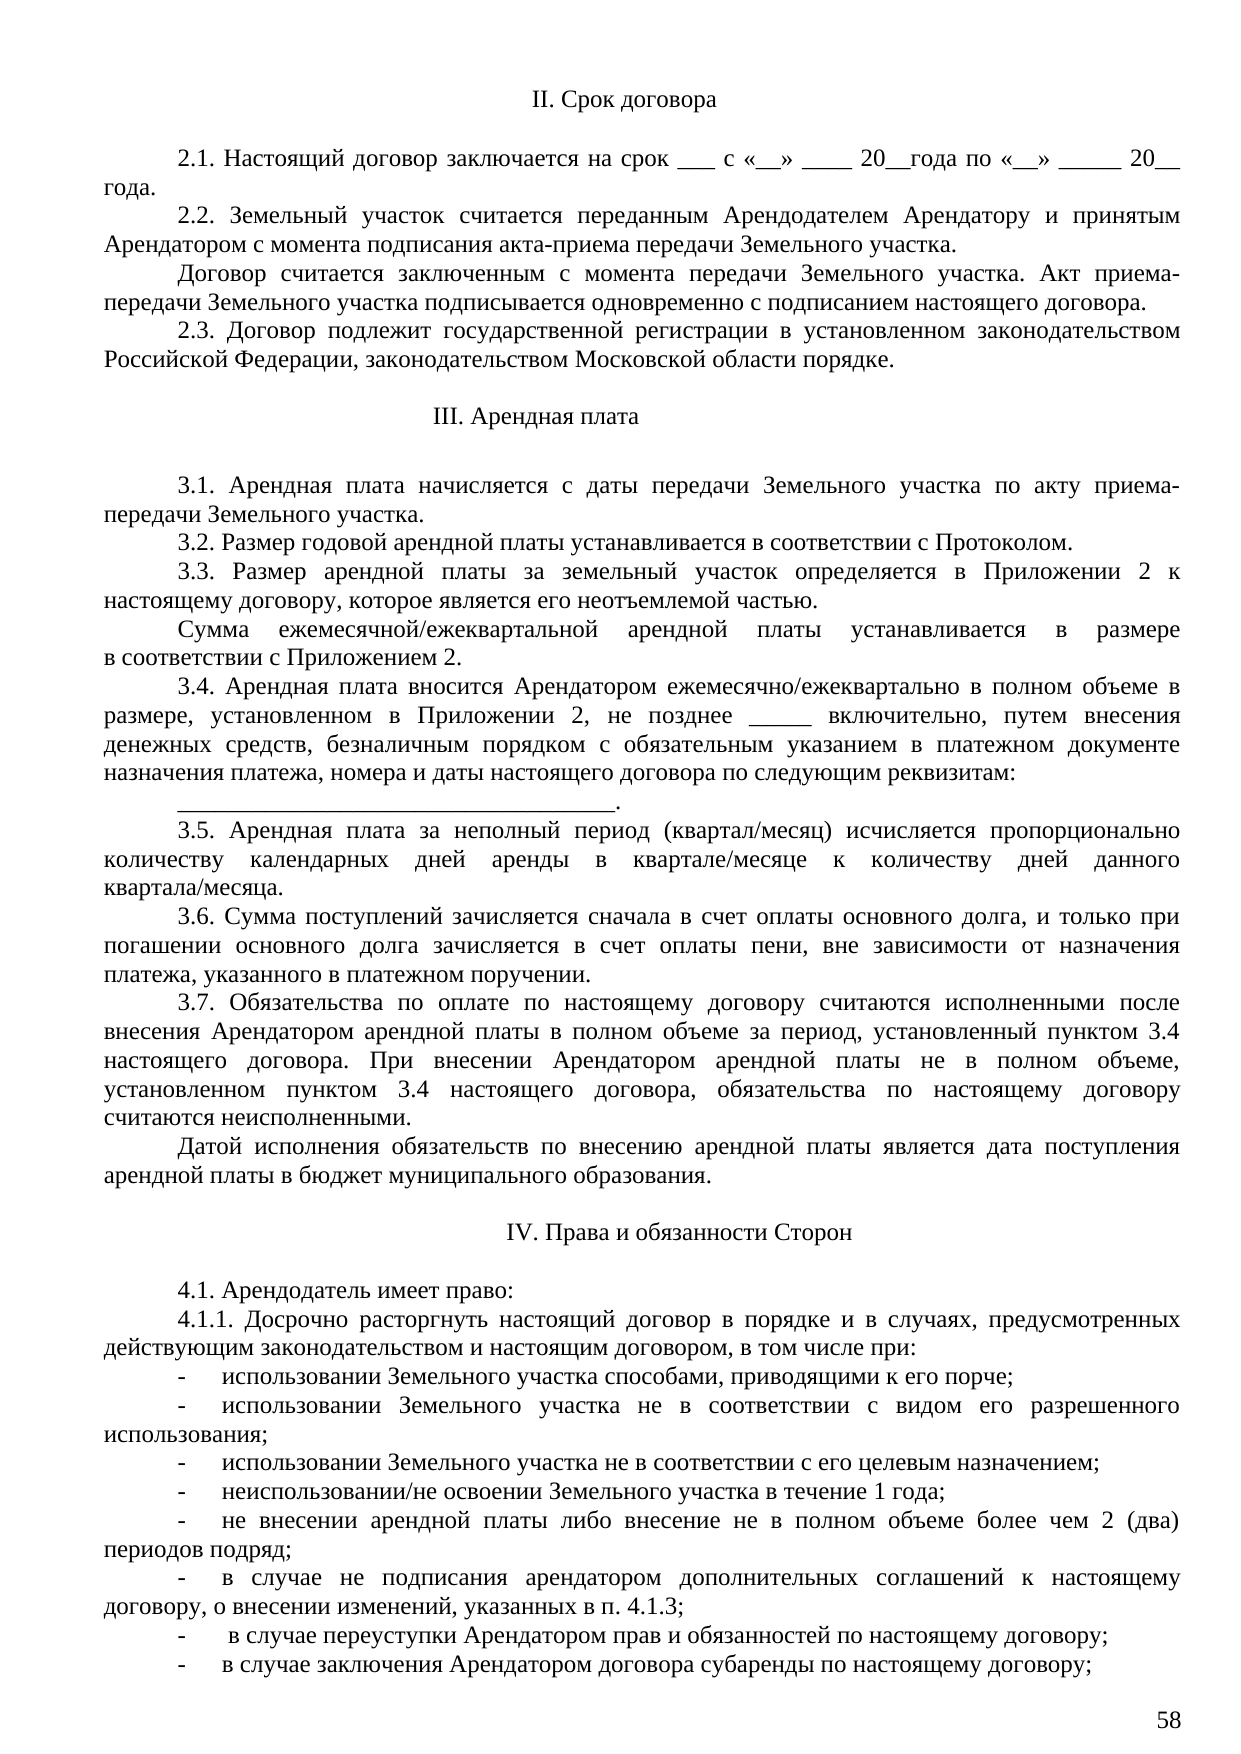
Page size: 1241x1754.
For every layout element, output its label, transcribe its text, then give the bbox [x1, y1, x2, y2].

list использовании Земельного участка не в соответствии с видом его разрешенного использования; [103, 1390, 1181, 1447]
text 3.5. Арендная плата за неполный период (квартал/месяц) исчисляется пропорционально количеству календарных дней аренды в квартале/месяце к количеству дней данного квартала/месяца. [103, 815, 1181, 901]
text 3.3. Размер арендной платы за земельный участок определяется в Приложении 2 к настоящему договору, которое является его неотъемлемой частью. [103, 556, 1181, 614]
text Договор считается заключенным с момента передачи Земельного участка. Акт приема-передачи Земельного участка подписывается одновременно с подписанием настоящего договора. [103, 258, 1181, 316]
text 3.4. Арендная плата вносится Арендатором ежемесячно/ежеквартально в полном объеме в размере, установленном в Приложении 2, не позднее _____ включительно, путем внесения денежных средств, безналичным порядком с обязательным указанием в платежном документе назначения платежа, номера и даты настоящего договора по следующим реквизитам: [103, 671, 1181, 786]
text 3.1. Арендная плата начисляется с даты передачи Земельного участка по акту приема-передачи Земельного участка. [103, 470, 1181, 527]
list в случае переуступки Арендатором прав и обязанностей по настоящему договору; [103, 1620, 1181, 1649]
list использовании Земельного участка способами, приводящими к его порче; [103, 1361, 1181, 1390]
text 3.6. Сумма поступлений зачисляется сначала в счет оплаты основного долга, и только при погашении основного долга зачисляется в счет оплаты пени, вне зависимости от назначения платежа, указанного в платежном поручении. [103, 901, 1181, 987]
list не внесении арендной платы либо внесение не в полном объеме более чем 2 (два) периодов подряд; [103, 1505, 1181, 1562]
text 2.3. Договор подлежит государственной регистрации в установленном законодательством Российской Федерации, законодательством Московской области порядке. [103, 316, 1181, 373]
list использовании Земельного участка не в соответствии с его целевым назначением; [103, 1447, 1181, 1476]
list в случае не подписания арендатором дополнительных соглашений к настоящему договору, о внесении изменений, указанных в п. 4.1.3; [103, 1562, 1181, 1620]
text 3.2. Размер годовой арендной платы устанавливается в соответствии с Протоколом. [103, 527, 1181, 556]
text 2.2. Земельный участок считается переданным Арендодателем Арендатору и принятым Арендатором с момента подписания акта-приема передачи Земельного участка. [103, 201, 1181, 258]
text Сумма ежемесячной/ежеквартальной арендной платы устанавливается в размере в соответствии с Приложением 2. [103, 614, 1181, 671]
list неиспользовании/не освоении Земельного участка в течение 1 года; [103, 1476, 1181, 1505]
text 2.1. Настоящий договор заключается на срок ___ с «__» ____ 20__года по «__» _____ 20__ года. [103, 143, 1181, 201]
text III. Арендная плата [433, 405, 1181, 429]
text Датой исполнения обязательств по внесению арендной платы является дата поступления арендной платы в бюджет муниципального образования. [103, 1131, 1181, 1189]
text IV. Права и обязанности Сторон [103, 1217, 1181, 1246]
text 4.1.1. Досрочно расторгнуть настоящий договор в порядке и в случаях, предусмотренных действующим законодательством и настоящим договором, в том числе при: [103, 1304, 1181, 1361]
text 4.1. Арендодатель имеет право: [103, 1275, 1181, 1304]
text ___________________________________. [103, 786, 1181, 815]
list в случае заключения Арендатором договора субаренды по настоящему договору; [103, 1649, 1181, 1677]
text II. Срок договора [458, 89, 1181, 113]
text 3.7. Обязательства по оплате по настоящему договору считаются исполненными после внесения Арендатором арендной платы в полном объеме за период, установленный пунктом 3.4 настоящего договора. При внесении Арендатором арендной платы не в полном объеме, установленном пунктом 3.4 настоящего договора, обязательства по настоящему договору считаются неисполненными. [103, 987, 1181, 1131]
